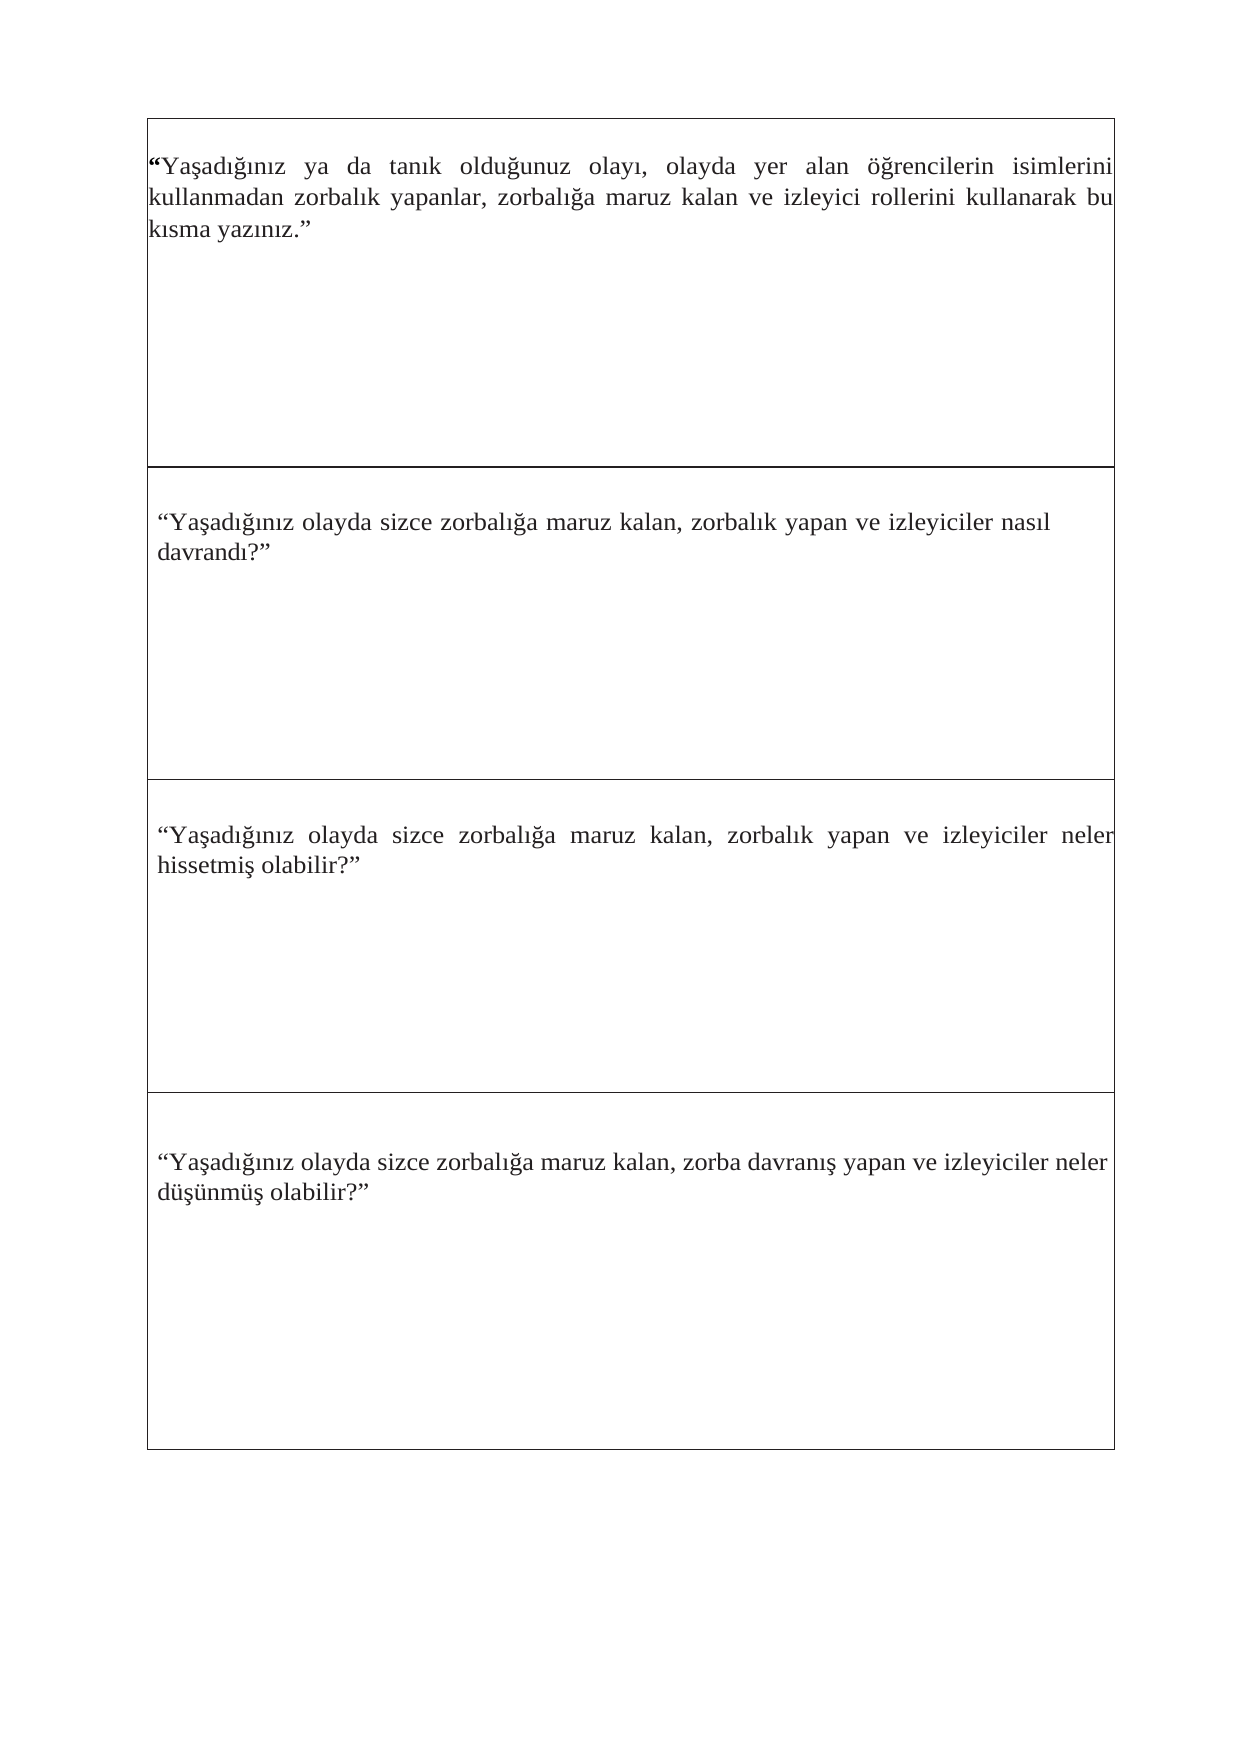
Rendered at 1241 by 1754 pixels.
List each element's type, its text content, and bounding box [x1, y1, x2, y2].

table_cell “Yaşadığınız olayda sizce zorbalığa maruz kalan, zorbalık yapan ve izleyiciler neler hissetmiş olabilir?” [148, 780, 1114, 1092]
table_cell “Yaşadığınız olayda sizce zorbalığa maruz kalan, zorbalık yapan ve izleyiciler nasıl davrandı?” [148, 468, 1114, 779]
table_header “Yaşadığınız ya da tanık olduğunuz olayı, olayda yer alan öğrencilerin isimlerini kullanmadan zorbalık yapanlar, zorbalığa maruz kalan ve izleyici rollerini kullanarak bu kısma yazınız.” [148, 119, 1114, 466]
table_cell “Yaşadığınız olayda sizce zorbalığa maruz kalan, zorba davranış yapan ve izleyiciler neler düşünmüş olabilir?” [148, 1093, 1114, 1449]
